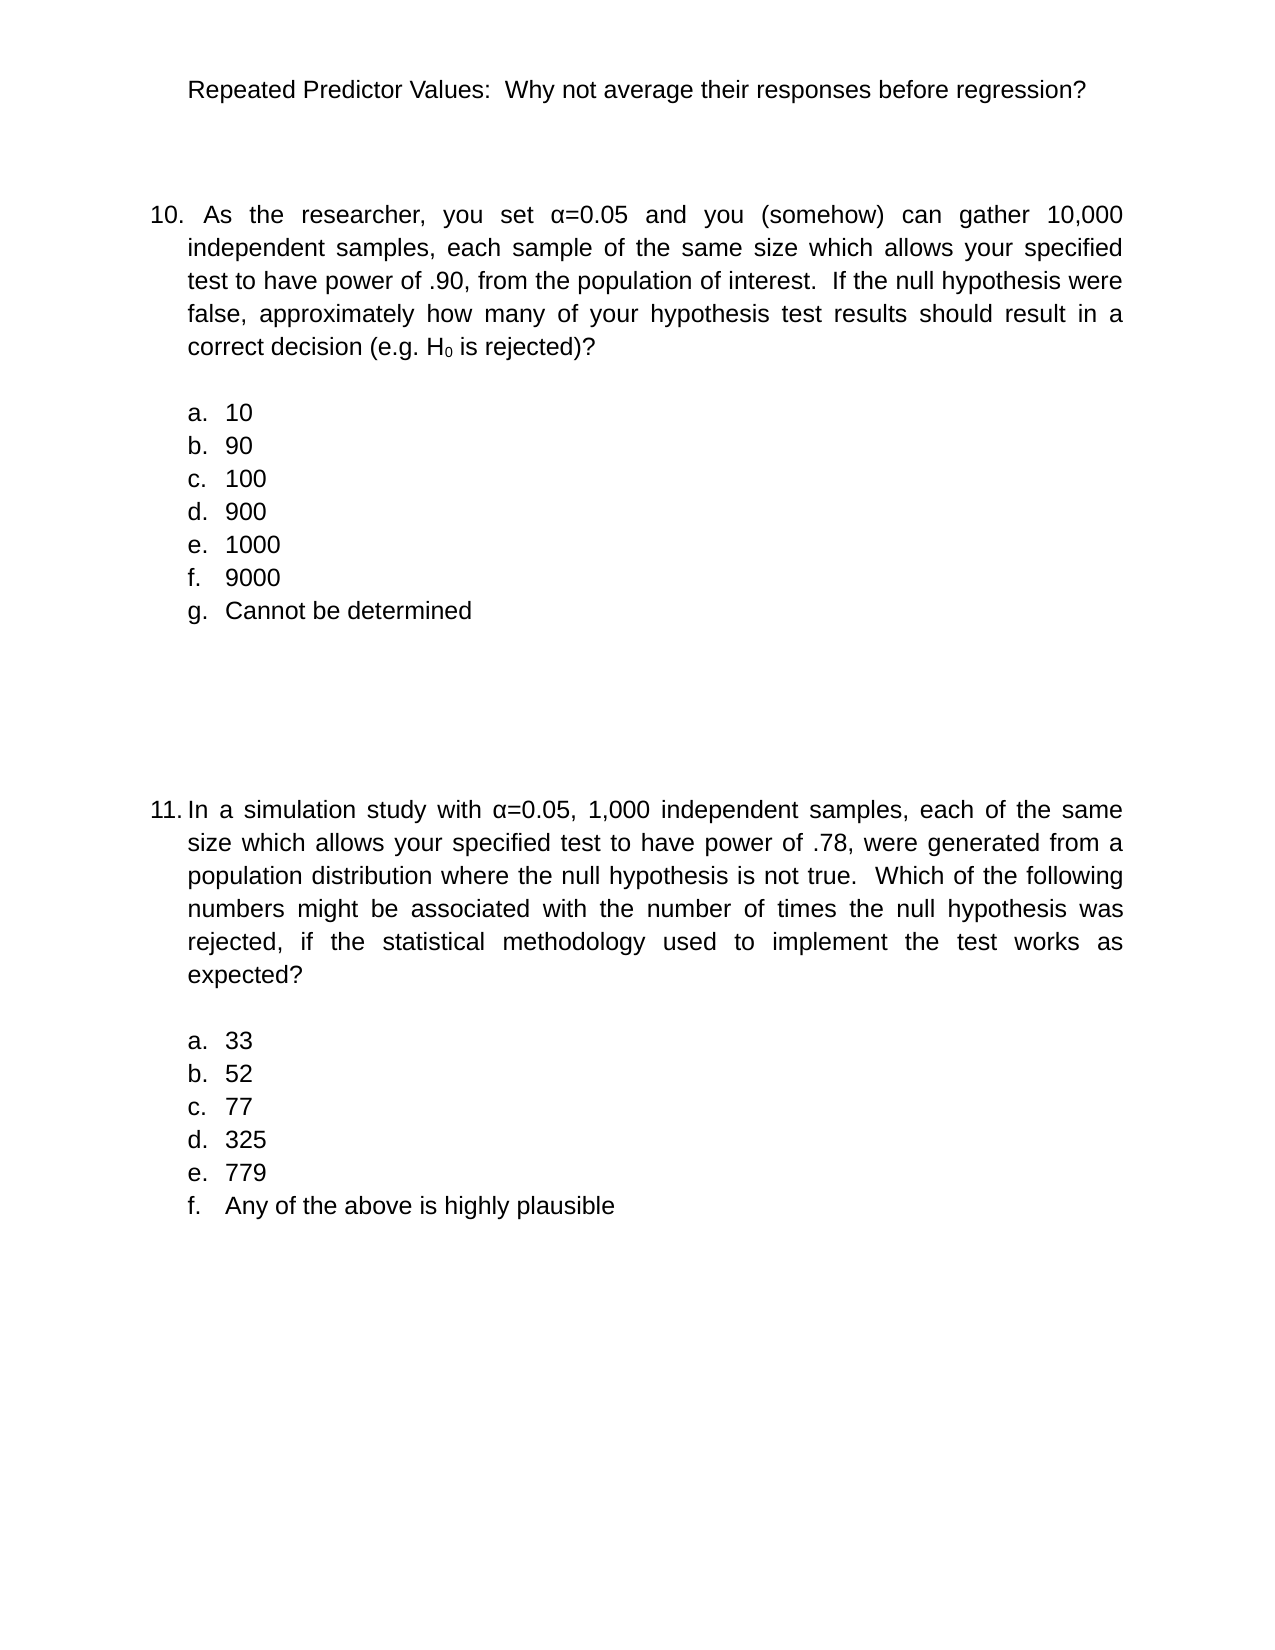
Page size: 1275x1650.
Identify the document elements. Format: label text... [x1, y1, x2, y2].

list 779 [187, 1158, 1125, 1187]
list 33 [187, 1026, 1125, 1054]
list In a simulation study with α=0.05, 1,000 independent samples, each of the same size which allows your specified test to have power of .78, were generated from a population distribution where the null hypothesis is not true. Which of the following numbers might be associated with the number of times the null hypothesis was rejected, if the statistical methodology used to implement the test works as expected? [150, 795, 1125, 988]
list 900 [187, 497, 1125, 526]
list 100 [187, 464, 1125, 493]
list 52 [187, 1059, 1125, 1088]
list 90 [187, 431, 1125, 459]
list Any of the above is highly plausible [187, 1191, 1125, 1220]
list 1000 [187, 530, 1125, 559]
list As the researcher, you set α=0.05 and you (somehow) can gather 10,000 independent samples, each sample of the same size which allows your specified test to have power of .90, from the population of interest. If the null hypothesis were false, approximately how many of your hypothesis test results should result in a correct decision (e.g. H0 is rejected)? [150, 200, 1125, 361]
list 77 [187, 1092, 1125, 1121]
list 9000 [187, 563, 1125, 592]
list 10 [187, 398, 1125, 427]
list Cannot be determined [187, 596, 1125, 625]
list 325 [187, 1125, 1125, 1154]
